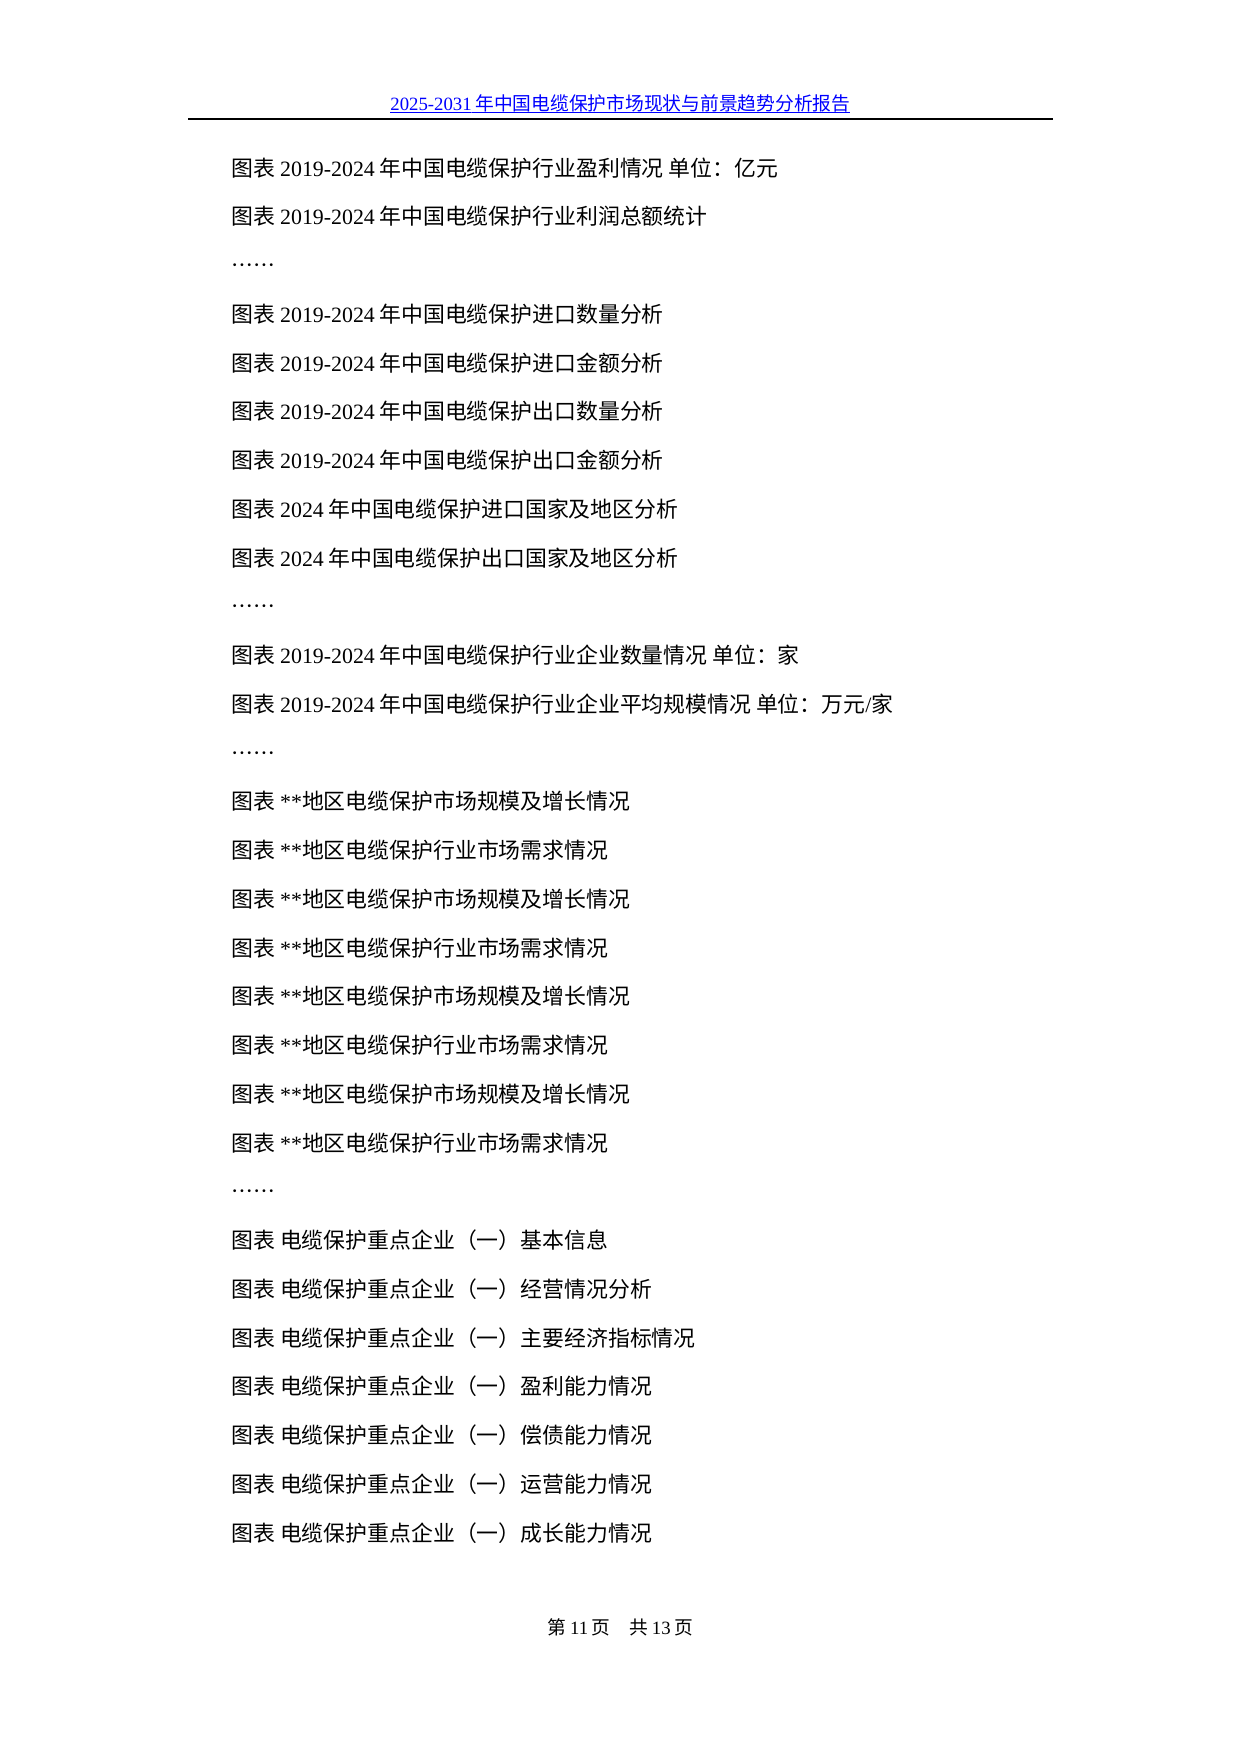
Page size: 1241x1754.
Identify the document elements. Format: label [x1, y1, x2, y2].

text [187, 150, 1053, 1548]
